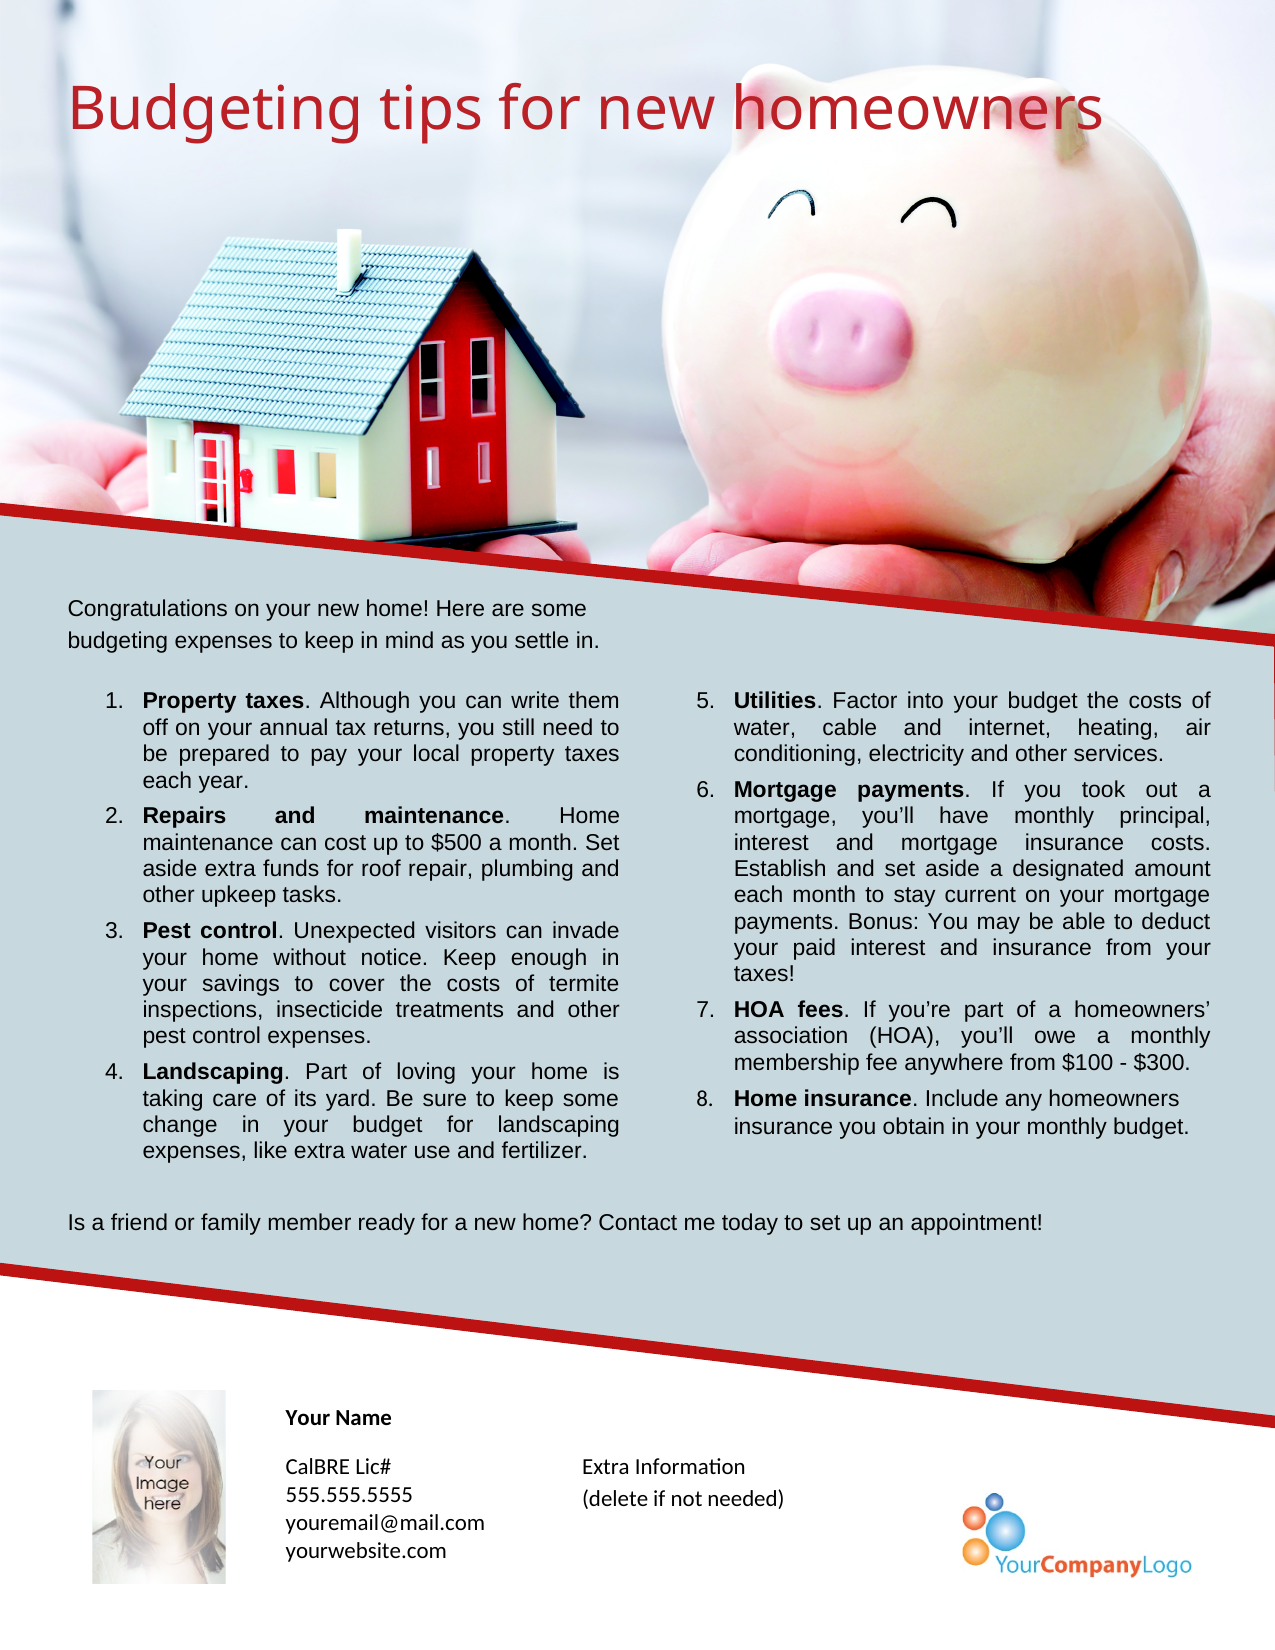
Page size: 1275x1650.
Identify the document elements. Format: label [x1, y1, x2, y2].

picture [92, 1390, 226, 1584]
picture [962, 1493, 1192, 1578]
picture [0, 0, 1275, 634]
